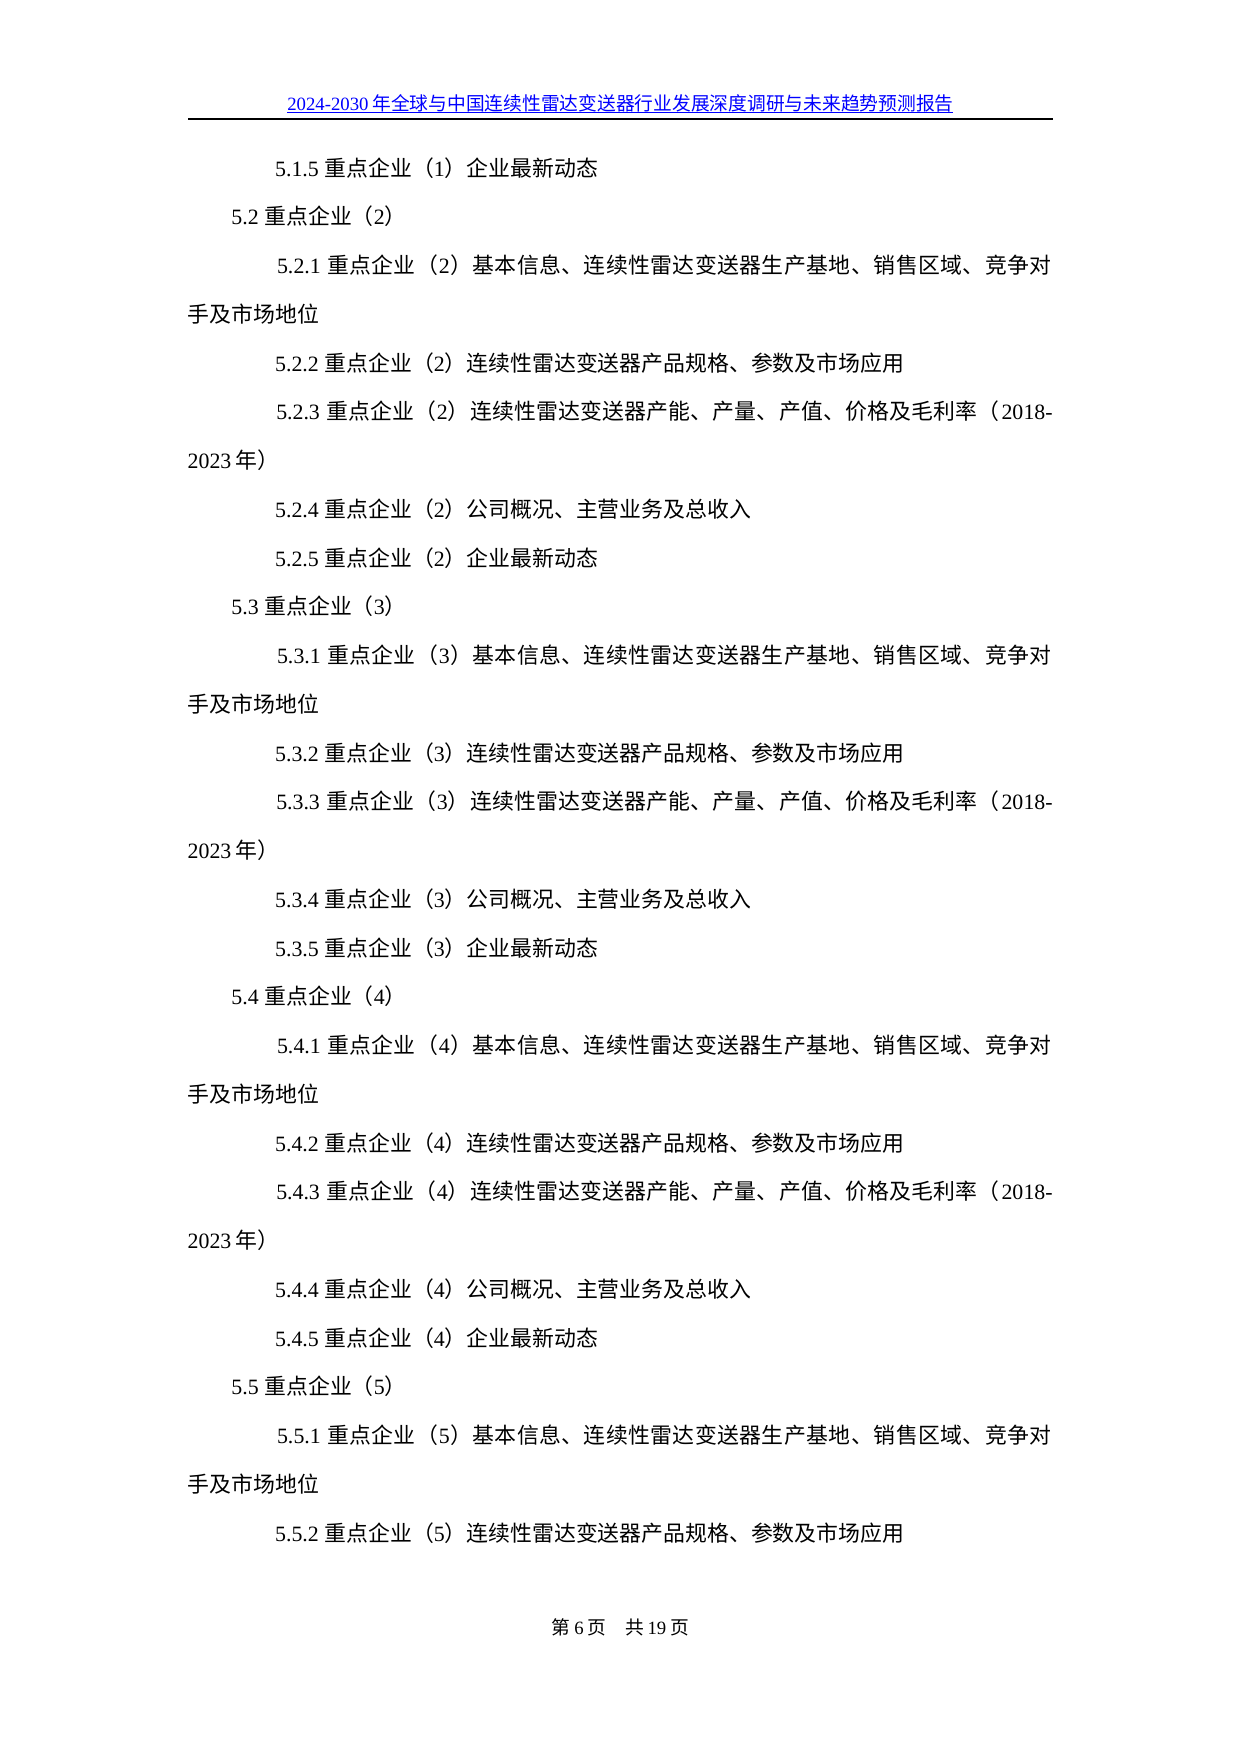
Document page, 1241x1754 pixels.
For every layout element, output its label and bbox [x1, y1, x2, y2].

text [187, 150, 1053, 1548]
